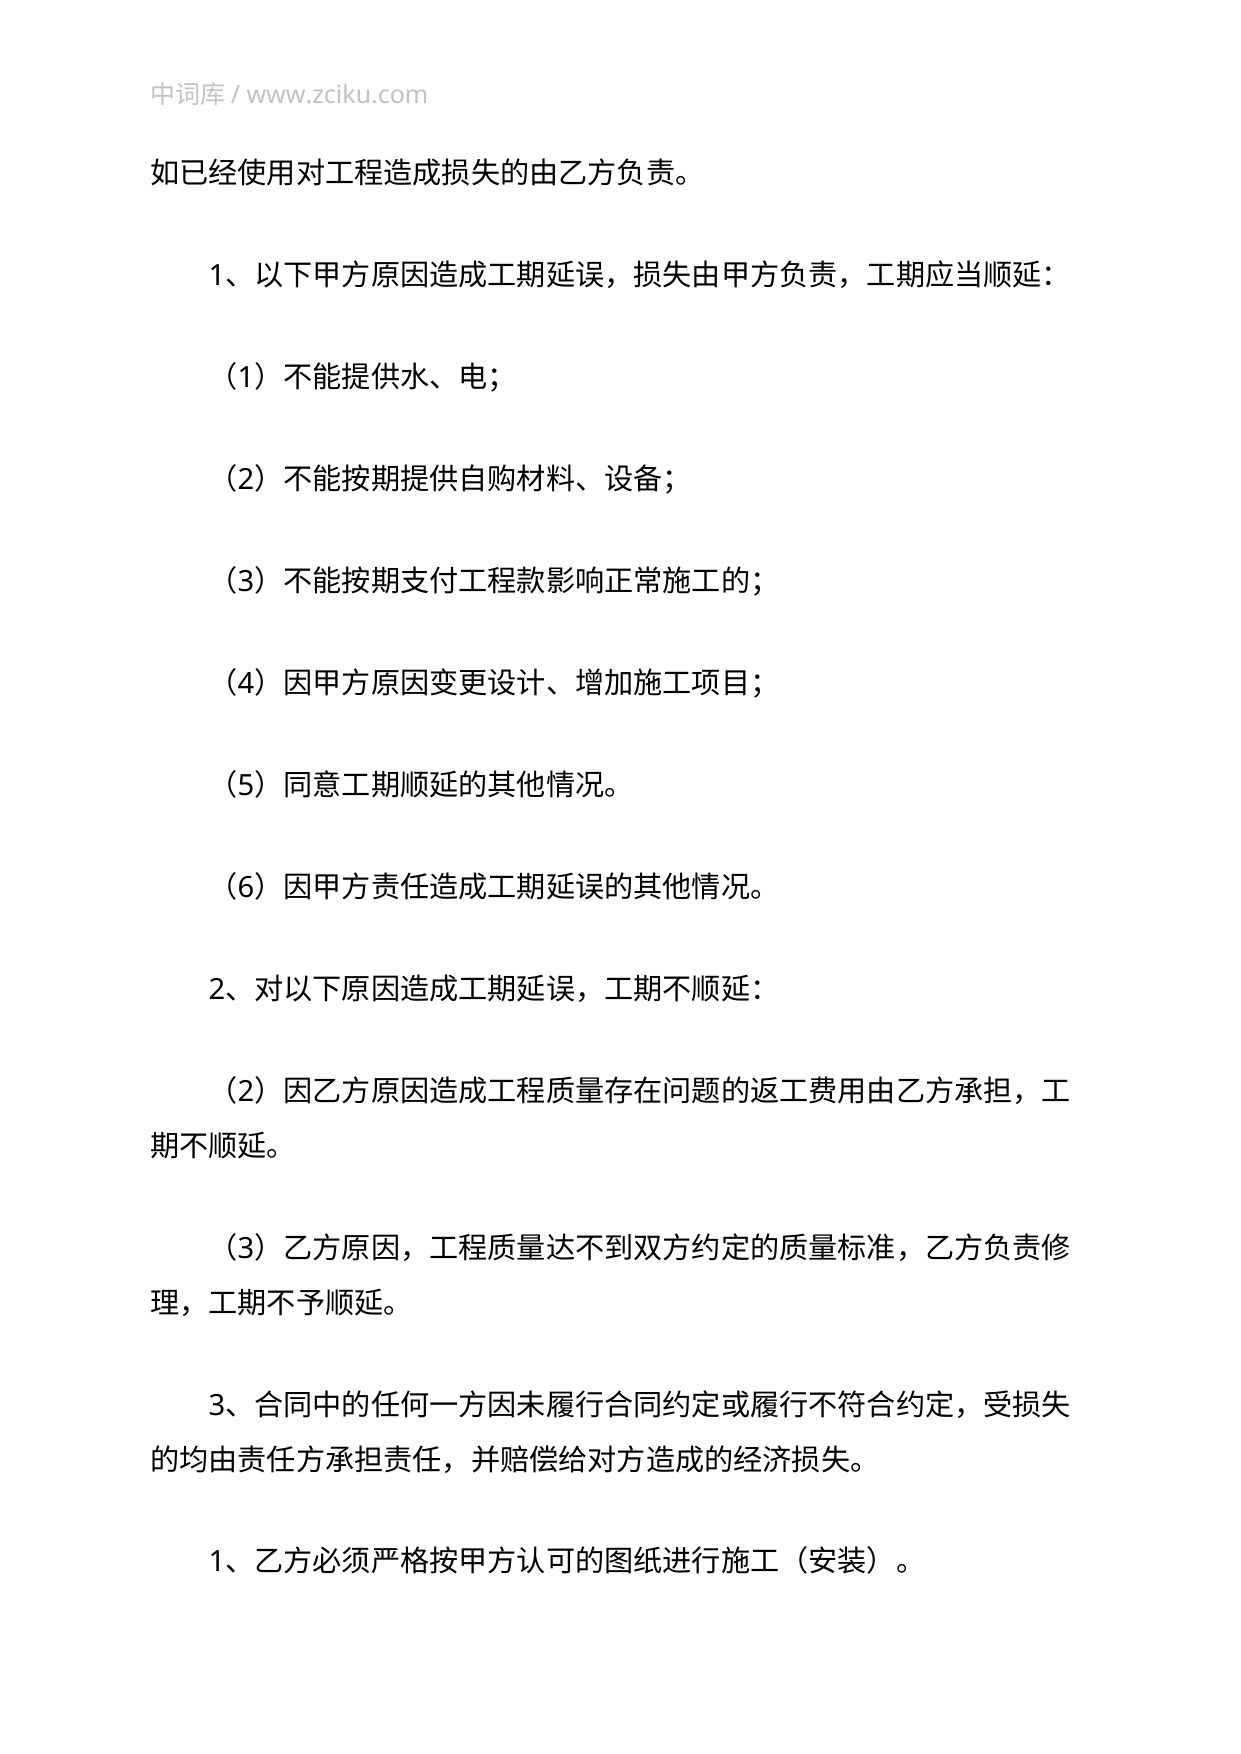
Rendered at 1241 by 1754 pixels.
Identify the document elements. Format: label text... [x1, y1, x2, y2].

text （3）不能按期支付工程款影响正常施工的； [150, 558, 1090, 600]
text （3）乙方原因，工程质量达不到双方约定的质量标准，乙方负责修理，工期不予顺延。 [150, 1224, 1090, 1322]
text （1）不能提供水、电； [150, 354, 1090, 396]
text 2、对以下原因造成工期延误，工期不顺延： [150, 966, 1090, 1008]
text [150, 150, 1090, 192]
text 3、合同中的任何一方因未履行合同约定或履行不符合约定，受损失的均由责任方承担责任，并赔偿给对方造成的经济损失。 [150, 1381, 1090, 1478]
text （2）因乙方原因造成工程质量存在问题的返工费用由乙方承担，工期不顺延。 [150, 1068, 1090, 1165]
text （4）因甲方原因变更设计、增加施工项目； [150, 660, 1090, 702]
text （5）同意工期顺延的其他情况。 [150, 762, 1090, 804]
text （2）不能按期提供自购材料、设备； [150, 456, 1090, 498]
text 1、乙方必须严格按甲方认可的图纸进行施工（安装）。 [150, 1538, 1090, 1580]
text （6）因甲方责任造成工期延误的其他情况。 [150, 864, 1090, 906]
text 1、以下甲方原因造成工期延误，损失由甲方负责，工期应当顺延： [150, 252, 1090, 294]
